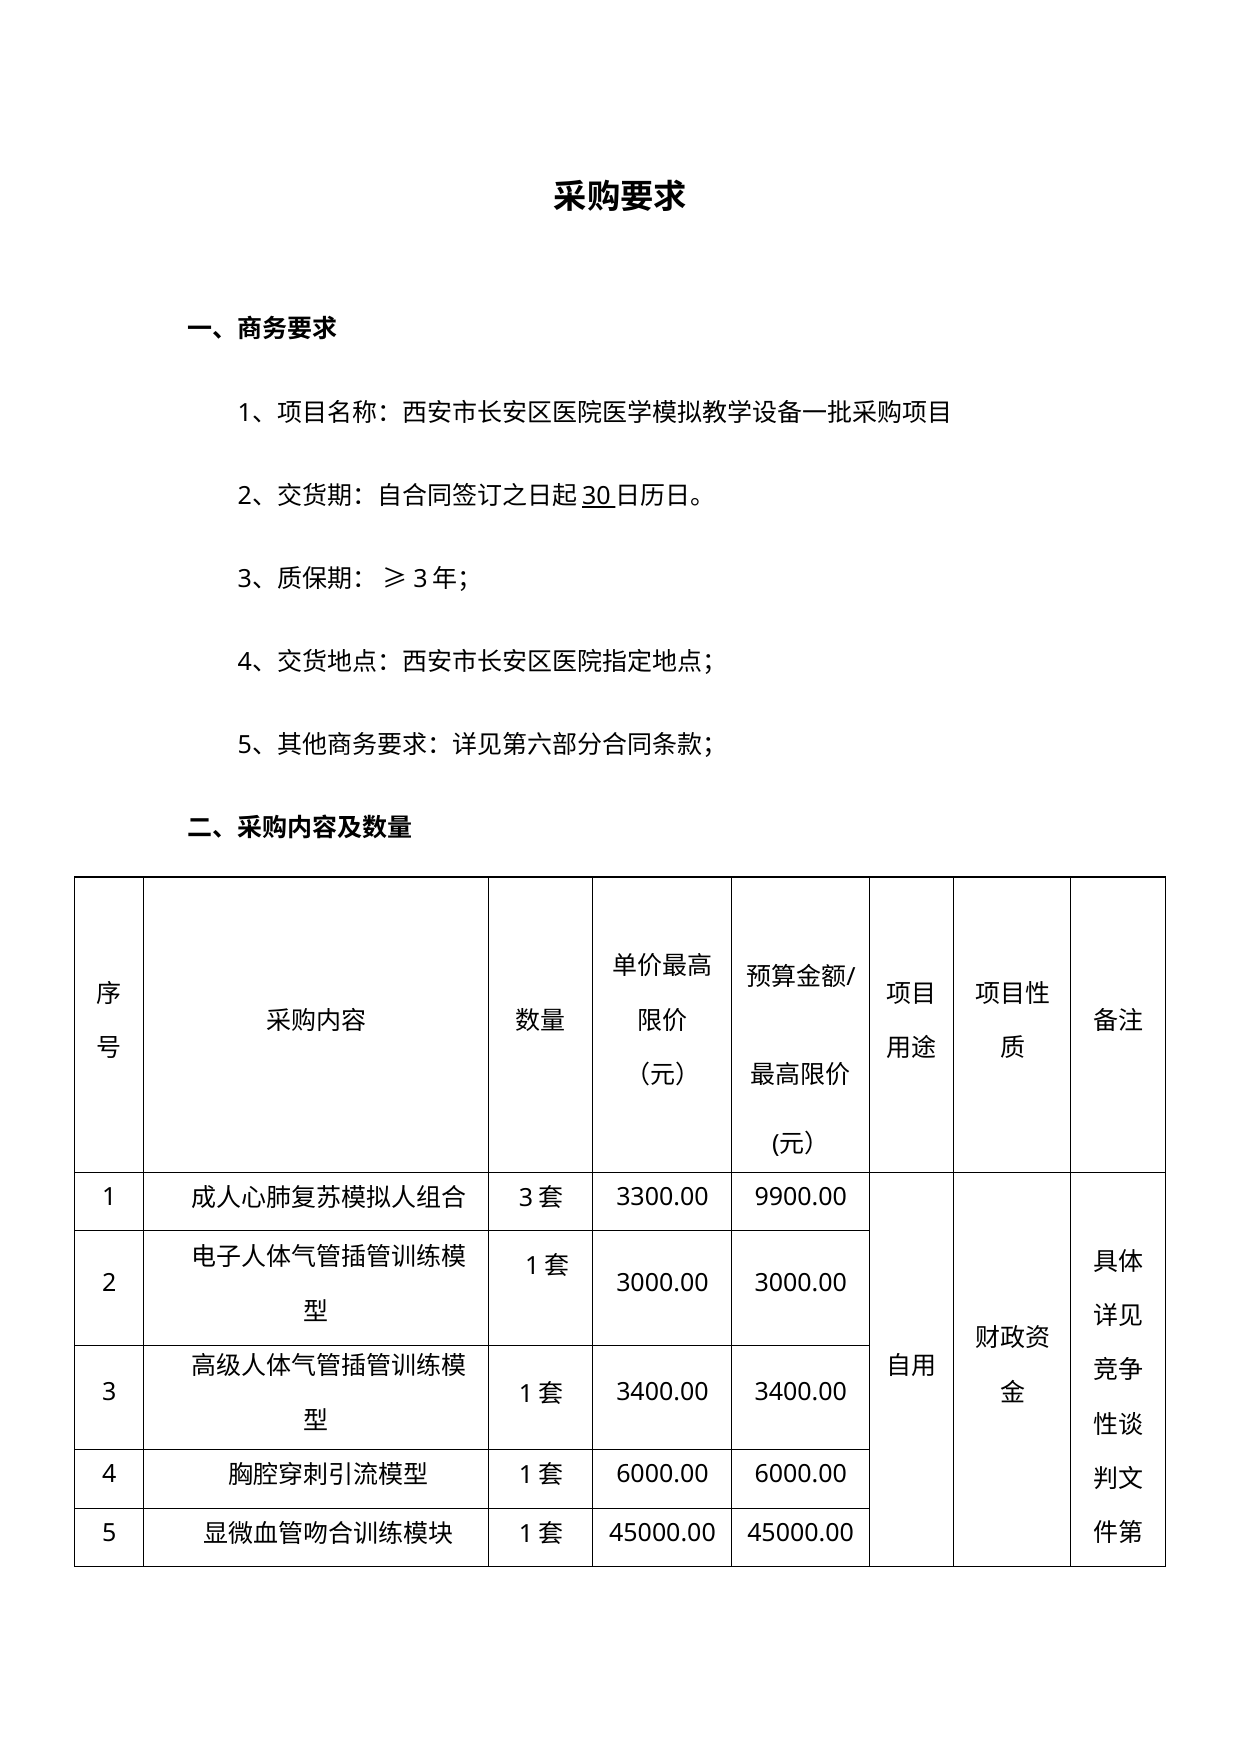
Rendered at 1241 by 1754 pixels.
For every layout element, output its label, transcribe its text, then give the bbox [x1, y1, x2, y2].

subtitle 采购要求 [187, 162, 1053, 227]
table_cell 胸腔穿刺引流模型 [144, 1450, 488, 1508]
table_cell 电子人体气管插管训练模型 [144, 1231, 488, 1345]
table_header 数量 [489, 878, 592, 1172]
table_header 预算金额/最高限价 (元） [732, 878, 869, 1172]
text 3、质保期： ≥ 3年； [187, 544, 1047, 609]
table_header 采购内容 [144, 878, 488, 1172]
table_cell 1套 [489, 1231, 592, 1345]
table_cell 6000.00 [732, 1450, 869, 1508]
table_cell 自用 [870, 1173, 953, 1566]
table_cell 3400.00 [732, 1346, 869, 1449]
text 4、交货地点：西安市长安区医院指定地点； [187, 627, 1047, 692]
table_cell 高级人体气管插管训练模型 [144, 1346, 488, 1449]
table_cell 1套 [489, 1450, 592, 1508]
table_cell 6000.00 [593, 1450, 731, 1508]
table_cell 财政资金 [954, 1173, 1070, 1566]
table_cell 2 [75, 1231, 143, 1345]
table_header 单价最高限价（元） [593, 878, 731, 1172]
table_cell 具体详见竞争性谈判文件第五部分采购要求 [1071, 1173, 1165, 1566]
table_cell 显微血管吻合训练模块 [144, 1509, 488, 1566]
table_cell 1 [75, 1173, 143, 1230]
table_header 项目性质 [954, 878, 1070, 1172]
table_cell 1套 [489, 1346, 592, 1449]
table_cell 3 [75, 1346, 143, 1449]
text 1、项目名称：西安市长安区医院医学模拟教学设备一批采购项目 [187, 378, 1047, 443]
table_cell 9900.00 [732, 1173, 869, 1230]
table_cell 45000.00 [593, 1509, 731, 1566]
table_cell 1套 [489, 1509, 592, 1566]
table_cell 3400.00 [593, 1346, 731, 1449]
table_cell 45000.00 [732, 1509, 869, 1566]
table_header 备注 [1071, 878, 1165, 1172]
table_cell 4 [75, 1450, 143, 1508]
table_header 序号 [75, 878, 143, 1172]
table_cell 3套 [489, 1173, 592, 1230]
text 一、商务要求 [187, 294, 1053, 359]
text 5、其他商务要求：详见第六部分合同条款； [187, 710, 1053, 775]
table_cell 3000.00 [593, 1231, 731, 1345]
text 2、交货期：自合同签订之日起30日历日。 [187, 461, 1053, 526]
table_cell 3300.00 [593, 1173, 731, 1230]
table_header 项目用途 [870, 878, 953, 1172]
table_cell 5 [75, 1509, 143, 1566]
table_cell 3000.00 [732, 1231, 869, 1345]
text 二、采购内容及数量 [187, 793, 1047, 858]
table_cell 成人心肺复苏模拟人组合 [144, 1173, 488, 1230]
